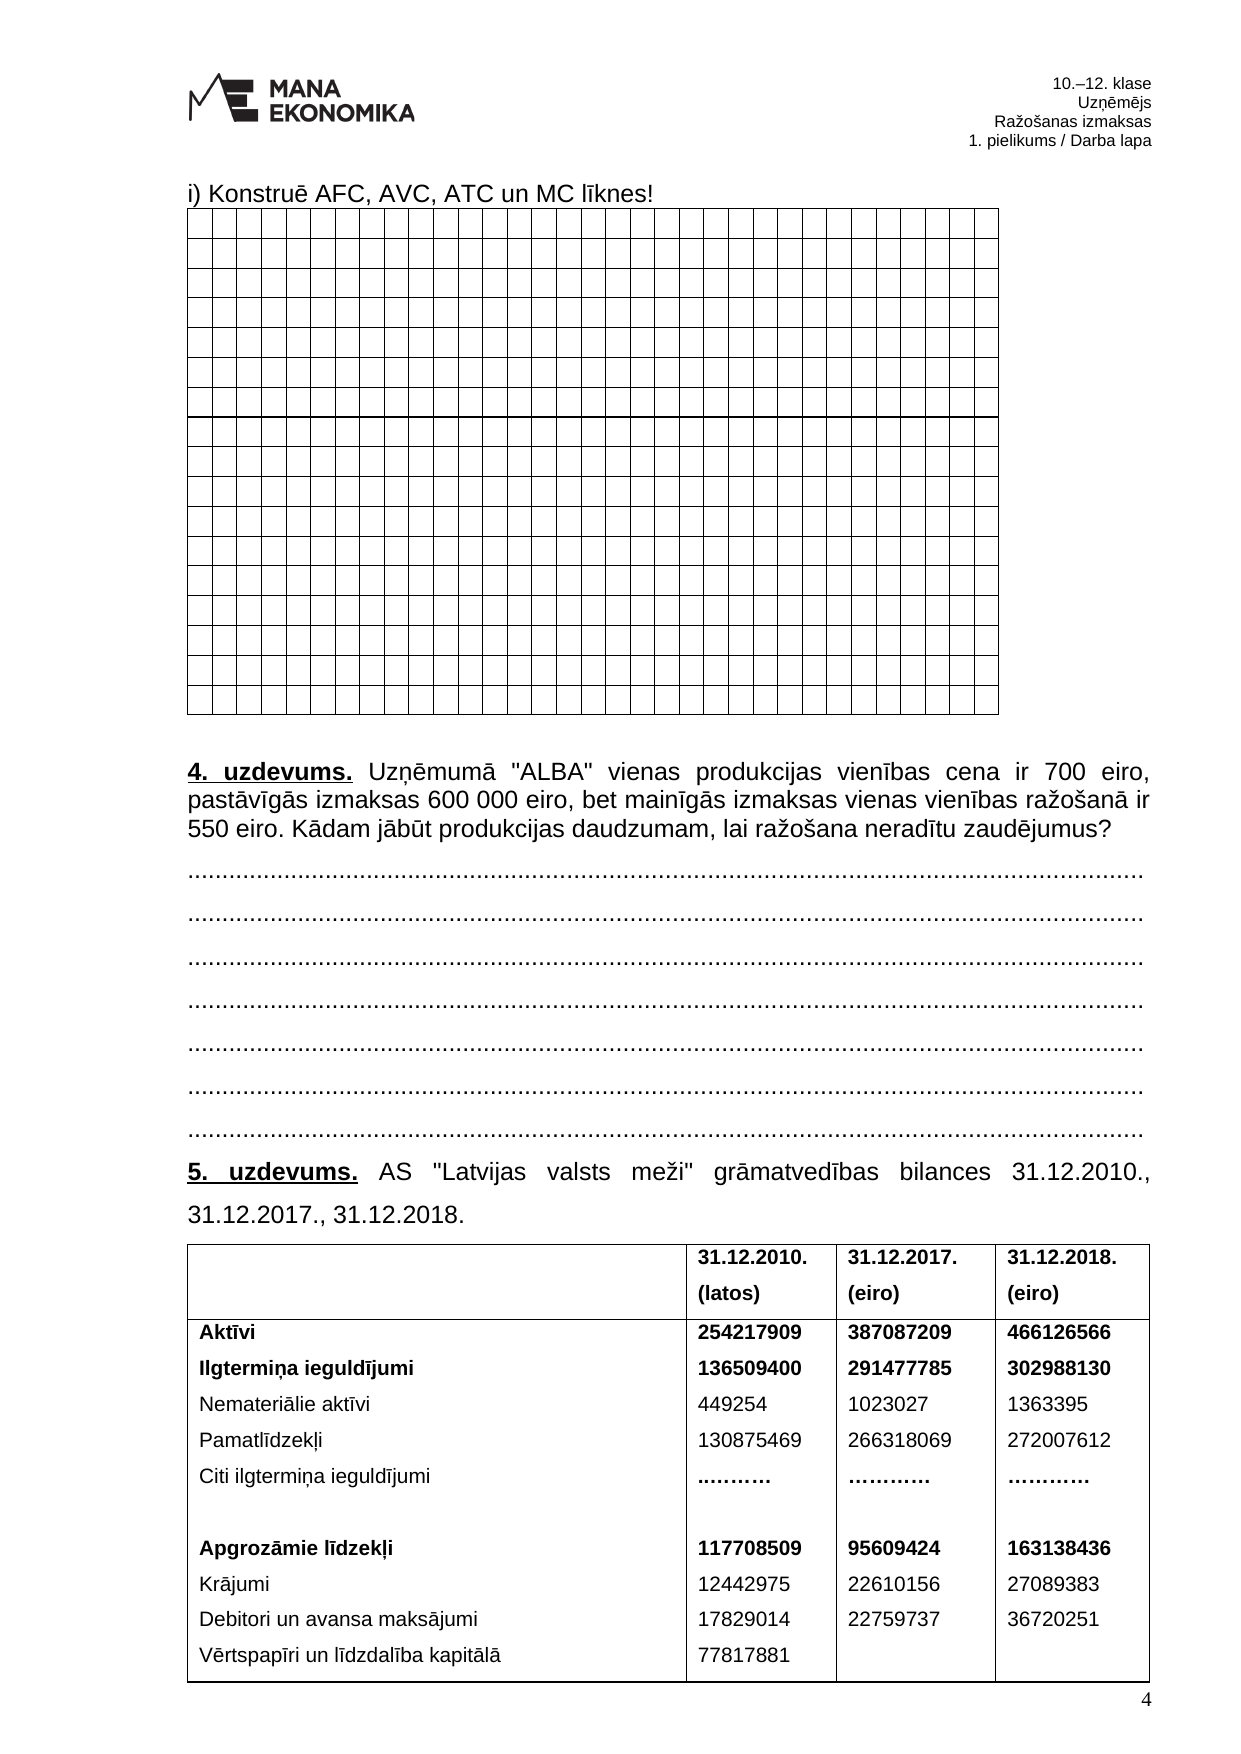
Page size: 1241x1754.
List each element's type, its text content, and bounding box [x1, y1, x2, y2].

table_cell [582, 388, 605, 416]
table_header [385, 209, 408, 238]
table_header [434, 209, 458, 238]
table_cell [188, 626, 212, 655]
table_cell [237, 269, 261, 297]
table_cell [778, 298, 802, 327]
table_cell [655, 298, 679, 327]
table_cell [557, 566, 581, 595]
table_cell [926, 537, 949, 565]
table_cell [582, 477, 605, 506]
table_cell [336, 507, 359, 536]
table_cell [803, 656, 826, 684]
table_cell [459, 239, 482, 267]
table_cell [606, 596, 630, 625]
table_cell [975, 656, 998, 684]
table_cell [360, 656, 384, 684]
table_cell [360, 239, 384, 267]
table_cell [655, 537, 679, 565]
table_cell [508, 358, 531, 387]
table_cell [655, 626, 679, 655]
table_cell [237, 507, 261, 536]
table_header [188, 1245, 686, 1319]
table_cell [532, 298, 556, 327]
table_cell [950, 418, 974, 446]
table_cell [655, 447, 679, 476]
table_cell [409, 447, 433, 476]
table_cell [877, 537, 900, 565]
table_cell [926, 239, 949, 267]
table_cell [950, 447, 974, 476]
table_cell [237, 447, 261, 476]
table_cell [778, 269, 802, 297]
table_cell [262, 596, 286, 625]
table_cell [311, 507, 335, 536]
table_cell [655, 328, 679, 357]
table_cell [336, 626, 359, 655]
table_cell [582, 328, 605, 357]
table_cell [434, 239, 458, 267]
table_cell [409, 388, 433, 416]
table_cell [262, 507, 286, 536]
table_cell [483, 686, 507, 714]
table_cell [508, 566, 531, 595]
table_cell [360, 388, 384, 416]
table_header [336, 209, 359, 238]
table_cell [877, 626, 900, 655]
table_cell [729, 596, 753, 625]
table_cell [508, 686, 531, 714]
table_cell [754, 447, 777, 476]
table_cell [557, 686, 581, 714]
table_cell [188, 477, 212, 506]
table_cell [778, 686, 802, 714]
table_cell [803, 298, 826, 327]
table_cell [237, 626, 261, 655]
table_header [557, 209, 581, 238]
table_cell [311, 418, 335, 446]
table_cell [582, 358, 605, 387]
table_cell [852, 566, 876, 595]
table_cell [704, 686, 728, 714]
table_cell [336, 298, 359, 327]
table_cell [262, 626, 286, 655]
table_cell [704, 477, 728, 506]
table_cell [852, 269, 876, 297]
table_cell [950, 537, 974, 565]
table_cell [188, 566, 212, 595]
table_cell [582, 596, 605, 625]
table_cell [877, 328, 900, 357]
table_cell [287, 596, 310, 625]
table_cell [385, 507, 408, 536]
table_header [950, 209, 974, 238]
table_cell [582, 686, 605, 714]
table_cell [213, 239, 236, 267]
table_header [827, 209, 851, 238]
table_cell [729, 298, 753, 327]
table_cell [385, 447, 408, 476]
table_cell [950, 656, 974, 684]
table_cell [483, 507, 507, 536]
table_cell [680, 537, 703, 565]
table_cell [803, 358, 826, 387]
table_cell [262, 656, 286, 684]
table_cell [385, 566, 408, 595]
table_cell [680, 566, 703, 595]
table_header [360, 209, 384, 238]
table_cell [459, 656, 482, 684]
table_cell [409, 596, 433, 625]
table_cell [385, 418, 408, 446]
table_cell [950, 298, 974, 327]
table_cell [827, 626, 851, 655]
table_cell [434, 537, 458, 565]
table_cell [336, 686, 359, 714]
table_cell [237, 358, 261, 387]
table_cell [385, 298, 408, 327]
table_cell [557, 477, 581, 506]
table_cell [459, 269, 482, 297]
table_cell [754, 477, 777, 506]
table_cell [213, 298, 236, 327]
table_cell [483, 566, 507, 595]
table_cell [508, 269, 531, 297]
table_cell [827, 507, 851, 536]
table_cell [459, 358, 482, 387]
table_cell [483, 537, 507, 565]
table_cell [385, 596, 408, 625]
table_cell [827, 328, 851, 357]
table_cell [680, 596, 703, 625]
table_cell [483, 388, 507, 416]
table_cell [311, 239, 335, 267]
table_cell [631, 358, 654, 387]
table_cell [996, 1320, 1149, 1681]
table_cell [877, 477, 900, 506]
table_cell [778, 447, 802, 476]
table_cell [262, 418, 286, 446]
table_cell [459, 418, 482, 446]
table_cell [754, 626, 777, 655]
table_cell [852, 447, 876, 476]
table_cell [950, 388, 974, 416]
table_header [803, 209, 826, 238]
table_cell [729, 328, 753, 357]
table_cell [680, 656, 703, 684]
table_cell [704, 626, 728, 655]
table_cell [582, 507, 605, 536]
table_cell [606, 358, 630, 387]
table_cell [213, 328, 236, 357]
table_header [532, 209, 556, 238]
table_cell [655, 566, 679, 595]
table_cell [385, 626, 408, 655]
table_cell [434, 626, 458, 655]
table_cell [336, 358, 359, 387]
table_cell [729, 388, 753, 416]
table_cell [385, 686, 408, 714]
table_cell [287, 358, 310, 387]
table_cell [287, 686, 310, 714]
table_cell [975, 596, 998, 625]
table_cell [975, 626, 998, 655]
table_cell [852, 358, 876, 387]
table_cell [655, 656, 679, 684]
table_cell [409, 686, 433, 714]
table_cell [655, 358, 679, 387]
table_cell [508, 239, 531, 267]
table_cell [434, 507, 458, 536]
table_cell [803, 269, 826, 297]
table_cell [434, 388, 458, 416]
table_cell [852, 656, 876, 684]
table_cell [409, 626, 433, 655]
table_cell [631, 269, 654, 297]
table_cell [975, 447, 998, 476]
table_cell [606, 477, 630, 506]
table_cell [434, 358, 458, 387]
table_cell [557, 388, 581, 416]
table_cell [336, 477, 359, 506]
table_cell [557, 328, 581, 357]
table_cell [852, 596, 876, 625]
table_cell [680, 298, 703, 327]
table_cell [409, 418, 433, 446]
table_cell [729, 686, 753, 714]
table_cell [729, 537, 753, 565]
table_cell [926, 328, 949, 357]
table_cell [852, 686, 876, 714]
table_cell [877, 388, 900, 416]
table_cell [901, 507, 925, 536]
table_cell [262, 537, 286, 565]
table_cell [704, 596, 728, 625]
table_cell [852, 239, 876, 267]
table_cell [262, 358, 286, 387]
table_cell [582, 418, 605, 446]
table_cell [680, 447, 703, 476]
table_cell [287, 239, 310, 267]
table_cell [852, 477, 876, 506]
table_cell [926, 269, 949, 297]
table_cell [803, 447, 826, 476]
table_cell [360, 447, 384, 476]
table_cell [508, 447, 531, 476]
text 5. uzdevums. AS "Latvijas valsts meži" grāmatvedības bilances 31.12.2010., 31.12.2017., 31.12.2018. [187, 1157, 1152, 1229]
table_cell [459, 596, 482, 625]
table_cell [778, 418, 802, 446]
table_cell [631, 298, 654, 327]
table_cell [582, 447, 605, 476]
table_cell [237, 566, 261, 595]
table_cell [434, 596, 458, 625]
table_cell [434, 656, 458, 684]
table_cell [508, 418, 531, 446]
table_cell [655, 507, 679, 536]
table_cell [237, 388, 261, 416]
table_cell [680, 626, 703, 655]
table_cell [877, 298, 900, 327]
table_cell [237, 418, 261, 446]
table_cell [188, 358, 212, 387]
table_cell [287, 328, 310, 357]
table_cell [237, 477, 261, 506]
table_cell [950, 596, 974, 625]
table_cell [975, 358, 998, 387]
table_cell [582, 537, 605, 565]
table_cell [582, 298, 605, 327]
table_header [606, 209, 630, 238]
table_cell [311, 298, 335, 327]
table_cell [434, 566, 458, 595]
table_cell [557, 537, 581, 565]
table_cell [778, 656, 802, 684]
table_cell [483, 418, 507, 446]
table_cell [360, 418, 384, 446]
table_cell [336, 418, 359, 446]
table_cell [532, 269, 556, 297]
table_cell [827, 358, 851, 387]
table_cell [778, 328, 802, 357]
table_cell [213, 566, 236, 595]
table_cell [532, 328, 556, 357]
table_cell [459, 626, 482, 655]
table_cell [532, 656, 556, 684]
table_cell [754, 269, 777, 297]
table_cell [926, 626, 949, 655]
table_cell [336, 537, 359, 565]
table_cell [778, 537, 802, 565]
table_cell [729, 656, 753, 684]
table_cell [803, 388, 826, 416]
table_cell [950, 686, 974, 714]
table_cell [360, 328, 384, 357]
table_cell [557, 298, 581, 327]
table_cell [582, 566, 605, 595]
table_cell [532, 239, 556, 267]
table_header 31.12.2010. (latos) [687, 1245, 836, 1319]
table_cell [532, 358, 556, 387]
table_cell [778, 507, 802, 536]
table_cell [926, 388, 949, 416]
table_cell [557, 239, 581, 267]
table_cell [213, 418, 236, 446]
table_cell [680, 358, 703, 387]
table_cell [188, 656, 212, 684]
text 1. pielikums / Darba lapa [187, 131, 1152, 150]
table_header [926, 209, 949, 238]
table_header [704, 209, 728, 238]
table_header [459, 209, 482, 238]
table_cell [754, 596, 777, 625]
table_cell [188, 328, 212, 357]
table_cell [213, 358, 236, 387]
table_cell [975, 418, 998, 446]
table_cell [483, 239, 507, 267]
table_cell [680, 507, 703, 536]
table_cell [852, 418, 876, 446]
table_cell [778, 626, 802, 655]
text 4. uzdevums. Uzņēmumā "ALBA" vienas produkcijas vienības cena ir 700 eiro, pastāvīgās izmaksas 600 000 eiro, bet mainīgās izmaksas vienas vienības ražošanā ir 550 eiro. Kādam jābūt produkcijas daudzumam, lai ražošana neradītu zaudējumus? [187, 757, 1152, 843]
table_cell [409, 358, 433, 387]
table_cell [311, 477, 335, 506]
table_cell [852, 626, 876, 655]
table_cell [483, 626, 507, 655]
table_cell [557, 656, 581, 684]
table_cell [852, 298, 876, 327]
table_cell [188, 239, 212, 267]
table_header [262, 209, 286, 238]
table_cell [778, 596, 802, 625]
table_cell [508, 537, 531, 565]
table_cell [360, 686, 384, 714]
table_cell [606, 566, 630, 595]
table_cell [926, 507, 949, 536]
table_cell [704, 298, 728, 327]
table_cell [409, 298, 433, 327]
table_cell [827, 298, 851, 327]
table_cell [704, 328, 728, 357]
table_cell [901, 388, 925, 416]
table_cell [336, 328, 359, 357]
table_cell [582, 269, 605, 297]
table_cell [778, 239, 802, 267]
table_cell [262, 239, 286, 267]
table_header [877, 209, 900, 238]
table_cell [237, 239, 261, 267]
table_cell [237, 686, 261, 714]
table_cell [754, 298, 777, 327]
table_cell [877, 686, 900, 714]
table_header [975, 209, 998, 238]
table_cell [877, 507, 900, 536]
table_cell [754, 507, 777, 536]
table_cell [901, 656, 925, 684]
table_cell [877, 447, 900, 476]
table_cell [237, 298, 261, 327]
table_cell [262, 447, 286, 476]
table_header [237, 209, 261, 238]
table_cell [926, 686, 949, 714]
table_header [778, 209, 802, 238]
table_cell [754, 328, 777, 357]
table_cell [729, 507, 753, 536]
table_cell [827, 269, 851, 297]
table_cell [926, 418, 949, 446]
table_cell [926, 566, 949, 595]
table_cell [754, 656, 777, 684]
table_cell [287, 656, 310, 684]
table_cell [508, 626, 531, 655]
table_cell [803, 239, 826, 267]
table_cell [778, 566, 802, 595]
table_cell [729, 566, 753, 595]
table_cell [877, 358, 900, 387]
table_cell [975, 328, 998, 357]
table_cell [680, 477, 703, 506]
table_cell [901, 298, 925, 327]
table_cell [213, 477, 236, 506]
table_cell [483, 477, 507, 506]
table_cell [459, 328, 482, 357]
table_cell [188, 1320, 686, 1681]
table_cell [557, 447, 581, 476]
table_cell [606, 686, 630, 714]
table_cell [434, 328, 458, 357]
table_cell [311, 596, 335, 625]
table_cell [262, 298, 286, 327]
table_cell [704, 447, 728, 476]
table_cell [729, 477, 753, 506]
table_cell [655, 686, 679, 714]
table_header [213, 209, 236, 238]
table_cell [901, 596, 925, 625]
table_cell [434, 686, 458, 714]
table_cell [188, 507, 212, 536]
table_cell [213, 596, 236, 625]
table_cell [459, 477, 482, 506]
table_cell [877, 269, 900, 297]
table_cell [901, 626, 925, 655]
table_cell [508, 298, 531, 327]
table_cell [631, 388, 654, 416]
table_cell [188, 537, 212, 565]
table_cell [778, 388, 802, 416]
table_cell [754, 358, 777, 387]
table_cell [213, 388, 236, 416]
table_cell [213, 447, 236, 476]
table_cell [901, 566, 925, 595]
table_cell [287, 418, 310, 446]
table_cell [508, 328, 531, 357]
table_cell [532, 596, 556, 625]
table_cell [483, 656, 507, 684]
table_cell [827, 656, 851, 684]
table_cell [778, 477, 802, 506]
table_cell [385, 358, 408, 387]
table_cell [532, 537, 556, 565]
table_cell [950, 269, 974, 297]
table_cell [754, 566, 777, 595]
table_cell [680, 418, 703, 446]
table_cell [704, 269, 728, 297]
table_cell [704, 239, 728, 267]
table_cell [360, 626, 384, 655]
table_cell [754, 239, 777, 267]
table_cell [385, 239, 408, 267]
table_cell [631, 328, 654, 357]
table_cell [459, 447, 482, 476]
table_cell [680, 686, 703, 714]
table_cell [213, 537, 236, 565]
table_cell [409, 656, 433, 684]
table_cell [877, 656, 900, 684]
table_cell [729, 358, 753, 387]
table_cell [680, 239, 703, 267]
table_cell [336, 269, 359, 297]
table_cell [385, 656, 408, 684]
table_cell [827, 447, 851, 476]
table_cell [803, 328, 826, 357]
table_cell [287, 507, 310, 536]
table_cell [311, 626, 335, 655]
table_cell [926, 447, 949, 476]
table_cell [532, 626, 556, 655]
table_cell [409, 328, 433, 357]
table_cell [557, 418, 581, 446]
table_header [287, 209, 310, 238]
table_cell [631, 507, 654, 536]
table_cell [483, 596, 507, 625]
table_cell [287, 477, 310, 506]
table_cell [434, 447, 458, 476]
table_cell [901, 447, 925, 476]
table_cell [237, 537, 261, 565]
table_cell [311, 686, 335, 714]
table_cell [557, 358, 581, 387]
table_cell [729, 269, 753, 297]
table_cell [901, 328, 925, 357]
table_cell [459, 686, 482, 714]
table_cell [827, 596, 851, 625]
table_cell [631, 566, 654, 595]
table_cell [901, 239, 925, 267]
table_cell [188, 596, 212, 625]
table_header [901, 209, 925, 238]
table_cell [557, 626, 581, 655]
table_cell [360, 269, 384, 297]
table_cell [926, 298, 949, 327]
table_cell [237, 328, 261, 357]
table_cell [852, 537, 876, 565]
table_cell [287, 626, 310, 655]
table_cell [803, 477, 826, 506]
table_cell [827, 418, 851, 446]
table_cell [508, 596, 531, 625]
table_cell [459, 507, 482, 536]
table_cell [262, 686, 286, 714]
table_cell [483, 358, 507, 387]
table_cell [754, 537, 777, 565]
table_cell [557, 269, 581, 297]
table_cell [360, 566, 384, 595]
table_cell [803, 418, 826, 446]
table_cell [409, 566, 433, 595]
table_cell [975, 566, 998, 595]
table_cell [385, 537, 408, 565]
table_cell [311, 269, 335, 297]
table_cell [508, 656, 531, 684]
table_cell [532, 507, 556, 536]
table_cell [827, 388, 851, 416]
table_cell [434, 477, 458, 506]
table_cell [631, 418, 654, 446]
table_cell [262, 566, 286, 595]
table_cell [975, 686, 998, 714]
table_cell [336, 388, 359, 416]
table_cell [975, 537, 998, 565]
table_cell [508, 388, 531, 416]
table_header [680, 209, 703, 238]
table_cell [901, 269, 925, 297]
table_cell [311, 388, 335, 416]
table_cell [336, 656, 359, 684]
table_cell [459, 388, 482, 416]
table_cell [704, 507, 728, 536]
text i) Konstruē AFC, AVC, ATC un MC līknes! [187, 179, 1152, 208]
table_cell [827, 239, 851, 267]
table_header 31.12.2017. (eiro) [837, 1245, 995, 1319]
table_cell [483, 447, 507, 476]
table_cell [606, 328, 630, 357]
table_cell [409, 269, 433, 297]
table_cell [926, 596, 949, 625]
table_cell [877, 596, 900, 625]
table_cell [483, 298, 507, 327]
table_cell [237, 656, 261, 684]
table_cell [729, 626, 753, 655]
table_cell [606, 418, 630, 446]
table_cell [483, 328, 507, 357]
table_cell [778, 358, 802, 387]
table_cell [606, 298, 630, 327]
table_cell [852, 328, 876, 357]
table_cell [557, 507, 581, 536]
table_header [483, 209, 507, 238]
table_cell [311, 447, 335, 476]
table_cell [926, 358, 949, 387]
table_cell [287, 298, 310, 327]
table_cell [188, 388, 212, 416]
table_cell [213, 626, 236, 655]
table_cell [188, 686, 212, 714]
table_cell [754, 388, 777, 416]
table_cell [582, 626, 605, 655]
table_cell [950, 566, 974, 595]
table_cell [950, 358, 974, 387]
table_cell [606, 537, 630, 565]
table_cell [631, 537, 654, 565]
table_cell [237, 596, 261, 625]
table_cell [262, 388, 286, 416]
table_cell [901, 477, 925, 506]
table_cell [434, 298, 458, 327]
table_cell [582, 239, 605, 267]
table_cell [606, 447, 630, 476]
table_cell [803, 507, 826, 536]
table_cell [631, 656, 654, 684]
table_cell [975, 477, 998, 506]
table_cell [385, 477, 408, 506]
table_cell [803, 686, 826, 714]
table_cell [188, 418, 212, 446]
table_cell [803, 626, 826, 655]
table_cell [729, 239, 753, 267]
table_cell [213, 269, 236, 297]
table_cell [459, 537, 482, 565]
table_cell [360, 298, 384, 327]
table_header [188, 209, 212, 238]
table_cell [532, 447, 556, 476]
table_cell [877, 418, 900, 446]
table_cell [459, 566, 482, 595]
table_cell [287, 537, 310, 565]
table_cell [901, 537, 925, 565]
table_cell [385, 388, 408, 416]
table_cell [532, 388, 556, 416]
table_cell [336, 566, 359, 595]
table_cell [287, 447, 310, 476]
table_cell [680, 269, 703, 297]
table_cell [837, 1320, 995, 1681]
table_cell [606, 507, 630, 536]
table_cell [975, 388, 998, 416]
table_cell [975, 239, 998, 267]
table_cell [409, 477, 433, 506]
table_cell [926, 477, 949, 506]
table_cell [262, 477, 286, 506]
table_cell [606, 388, 630, 416]
table_cell [803, 537, 826, 565]
table_cell [385, 328, 408, 357]
table_cell [434, 418, 458, 446]
table_cell [655, 596, 679, 625]
table_cell [950, 328, 974, 357]
table_cell [336, 596, 359, 625]
table_cell [508, 507, 531, 536]
table_cell [803, 566, 826, 595]
table_cell [729, 447, 753, 476]
table_cell [901, 418, 925, 446]
table_cell [213, 507, 236, 536]
table_cell [631, 477, 654, 506]
table_cell [409, 537, 433, 565]
table_header [655, 209, 679, 238]
table_cell [409, 239, 433, 267]
table_cell [311, 358, 335, 387]
table_cell [852, 388, 876, 416]
table_cell [606, 656, 630, 684]
table_cell [508, 477, 531, 506]
table_cell [655, 477, 679, 506]
table_cell [877, 239, 900, 267]
table_cell [901, 686, 925, 714]
table_cell [188, 269, 212, 297]
table_cell [459, 298, 482, 327]
table_cell [287, 388, 310, 416]
table_cell [901, 358, 925, 387]
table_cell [687, 1320, 836, 1681]
table_cell [188, 447, 212, 476]
table_header [729, 209, 753, 238]
table_cell [606, 239, 630, 267]
table_header [754, 209, 777, 238]
table_cell [631, 686, 654, 714]
table_header [582, 209, 605, 238]
table_header 31.12.2018. (eiro) [996, 1245, 1149, 1319]
table_cell [606, 626, 630, 655]
table_cell [631, 596, 654, 625]
table_cell [950, 626, 974, 655]
table_cell [582, 656, 605, 684]
table_cell [409, 507, 433, 536]
table_cell [704, 358, 728, 387]
table_header [508, 209, 531, 238]
table_cell [655, 239, 679, 267]
table_cell [360, 596, 384, 625]
table_cell [950, 477, 974, 506]
table_cell [950, 507, 974, 536]
table_cell [827, 537, 851, 565]
table_cell [311, 328, 335, 357]
table_cell [532, 566, 556, 595]
table_header [311, 209, 335, 238]
table_cell [213, 686, 236, 714]
table_cell [631, 626, 654, 655]
table_cell [852, 507, 876, 536]
table_cell [532, 418, 556, 446]
table_cell [606, 269, 630, 297]
table_cell [926, 656, 949, 684]
table_cell [704, 566, 728, 595]
table_cell [483, 269, 507, 297]
table_cell [336, 447, 359, 476]
table_cell [975, 298, 998, 327]
table_header [852, 209, 876, 238]
table_cell [631, 447, 654, 476]
table_cell [311, 566, 335, 595]
table_cell [360, 477, 384, 506]
table_cell [950, 239, 974, 267]
table_cell [827, 686, 851, 714]
table_cell [188, 298, 212, 327]
table_cell [655, 269, 679, 297]
table_cell [803, 596, 826, 625]
table_header [409, 209, 433, 238]
table_cell [680, 328, 703, 357]
table_cell [311, 537, 335, 565]
table_cell [827, 566, 851, 595]
table_cell [287, 269, 310, 297]
table_cell [754, 686, 777, 714]
table_cell [704, 418, 728, 446]
table_cell [262, 328, 286, 357]
table_cell [754, 418, 777, 446]
table_cell [631, 239, 654, 267]
table_header [631, 209, 654, 238]
table_cell [827, 477, 851, 506]
table_cell [975, 507, 998, 536]
table_cell [311, 656, 335, 684]
table_cell [262, 269, 286, 297]
table_cell [360, 537, 384, 565]
table_cell [532, 686, 556, 714]
table_cell [655, 418, 679, 446]
table_cell [680, 388, 703, 416]
table_cell [655, 388, 679, 416]
table_cell [729, 418, 753, 446]
table_cell [704, 537, 728, 565]
table_cell [336, 239, 359, 267]
table_cell [877, 566, 900, 595]
table_cell [385, 269, 408, 297]
table_cell [532, 477, 556, 506]
table_cell [557, 596, 581, 625]
table_cell [360, 358, 384, 387]
table_cell [213, 656, 236, 684]
table_cell [360, 507, 384, 536]
table_cell [704, 656, 728, 684]
table_cell [704, 388, 728, 416]
table_cell [975, 269, 998, 297]
table_cell [287, 566, 310, 595]
table_cell [434, 269, 458, 297]
